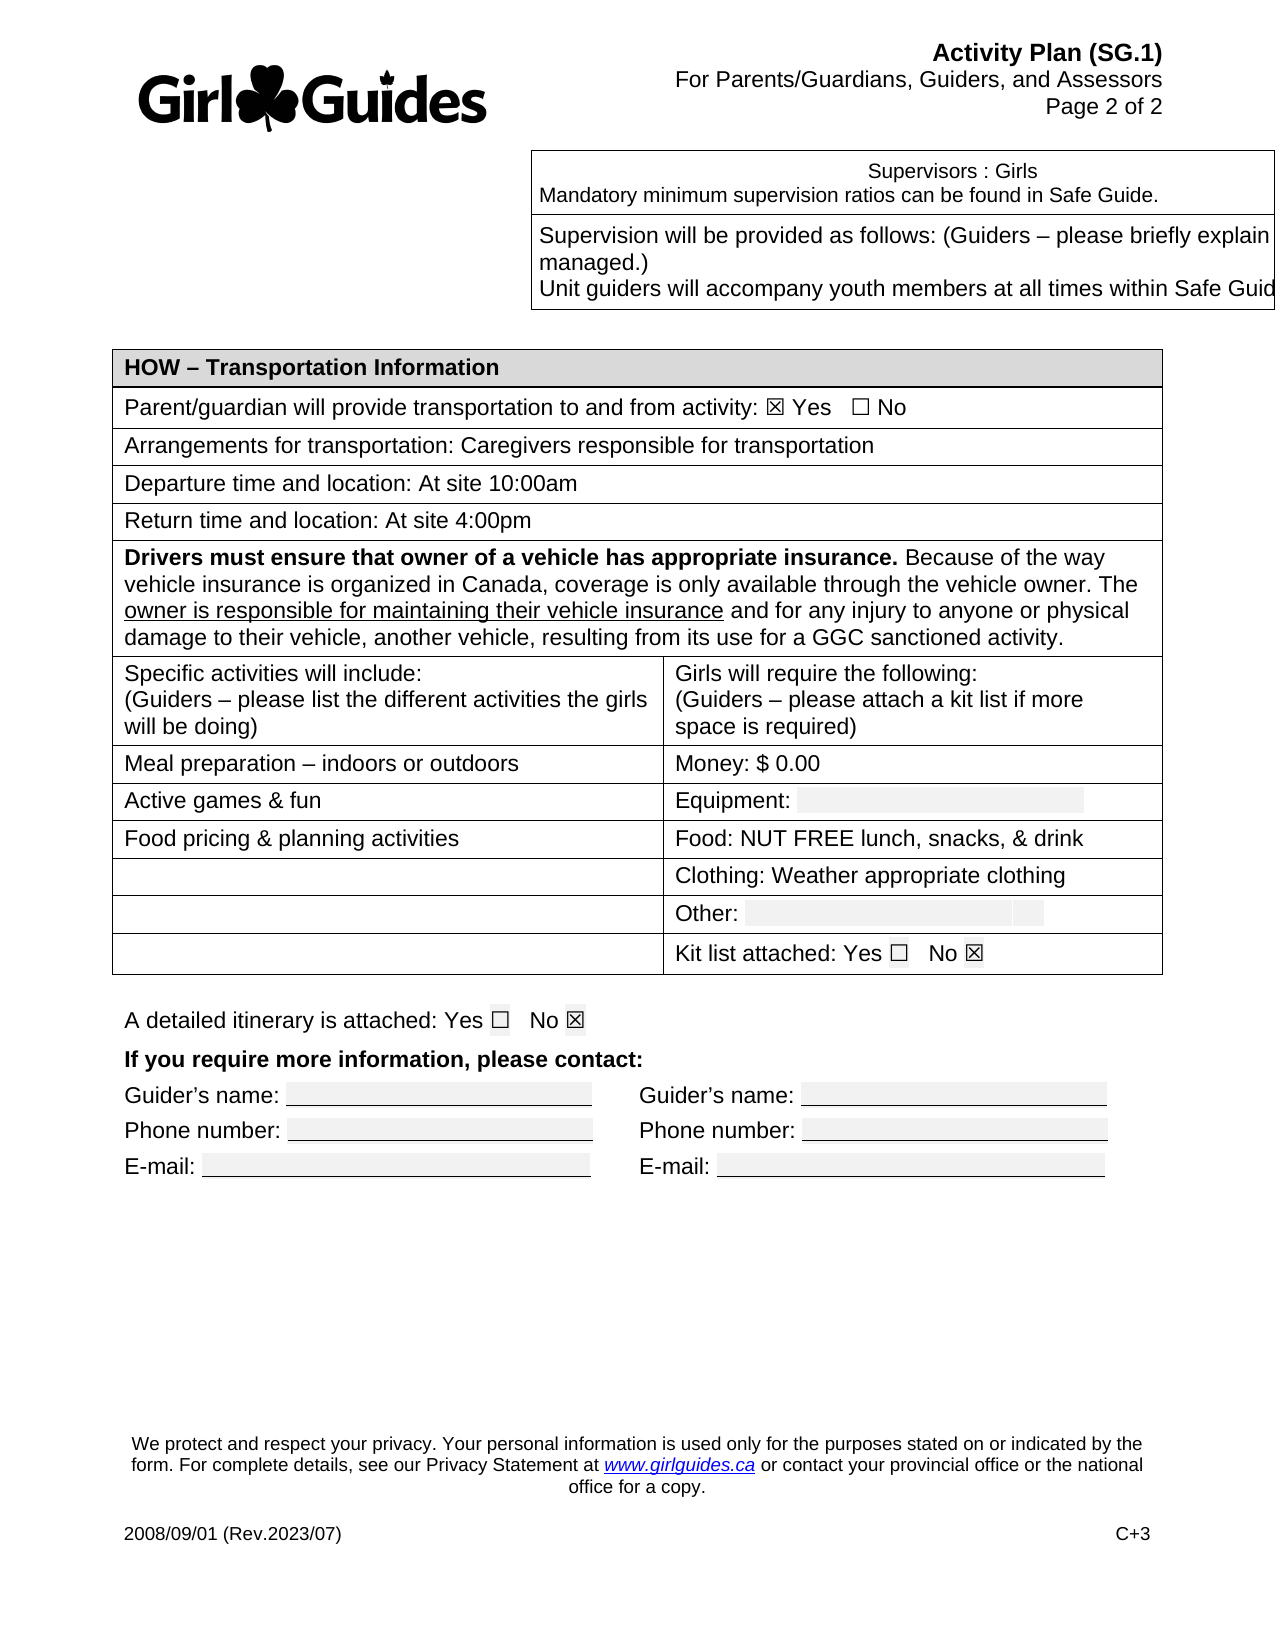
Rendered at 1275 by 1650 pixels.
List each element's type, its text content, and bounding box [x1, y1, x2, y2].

table_cell Equipment: [664, 784, 1162, 820]
picture [112, 38, 513, 159]
table_cell Return time and location: [113, 504, 1162, 540]
table_cell E-mail: [113, 1150, 628, 1185]
table_cell Drivers must ensure that owner of a vehicle has appropriate insurance. Because of the way vehicle insurance is organized in Canada, coverage is only available through the vehicle owner. The owner is responsible for maintaining their vehicle insurance and for any injury to anyone or physical damage to their vehicle, another vehicle, resulting from its use for a GGC sanctioned activity. [113, 541, 1162, 656]
table_cell Money: $ [664, 746, 1162, 782]
table_cell Phone number: [628, 1115, 1142, 1150]
table_cell Departure time and location: [113, 466, 1162, 503]
table_cell Phone number: [113, 1115, 628, 1150]
table_cell Girls will require the following: (Guiders – please attach a kit list if more space is required) [664, 657, 1162, 745]
table_cell Guider’s name: [628, 1079, 1142, 1114]
table_cell If you require more information, please contact: [113, 1042, 1142, 1079]
table_cell Specific activities will include: (Guiders – please list the different activities the girls will be doing) [113, 657, 663, 745]
table_header HOW – Transportation Information [113, 350, 1162, 386]
table_cell Other: [664, 896, 1162, 932]
table_cell A detailed itinerary is attached: Yes No [113, 975, 1142, 1042]
table_cell Guider’s name: [113, 1079, 628, 1114]
table_cell Kit list attached: Yes No [664, 934, 1162, 974]
table_cell Minimum supervision ratios will be: : Supervisors : Girls Mandatory minimum supervision ratios can be found in Safe Guide. [532, 151, 1274, 214]
table_cell Clothing: [664, 859, 1162, 895]
table_cell Arrangements for transportation: [113, 429, 1162, 465]
table_cell Parent/guardian will provide transportation to and from activity: Yes No [113, 388, 1162, 428]
table_cell Supervision will be provided as follows: (Guiders – please briefly explain how supervision will be managed.) [532, 215, 1274, 309]
table_cell E-mail: [628, 1150, 1142, 1185]
table_cell Food: [664, 821, 1162, 857]
